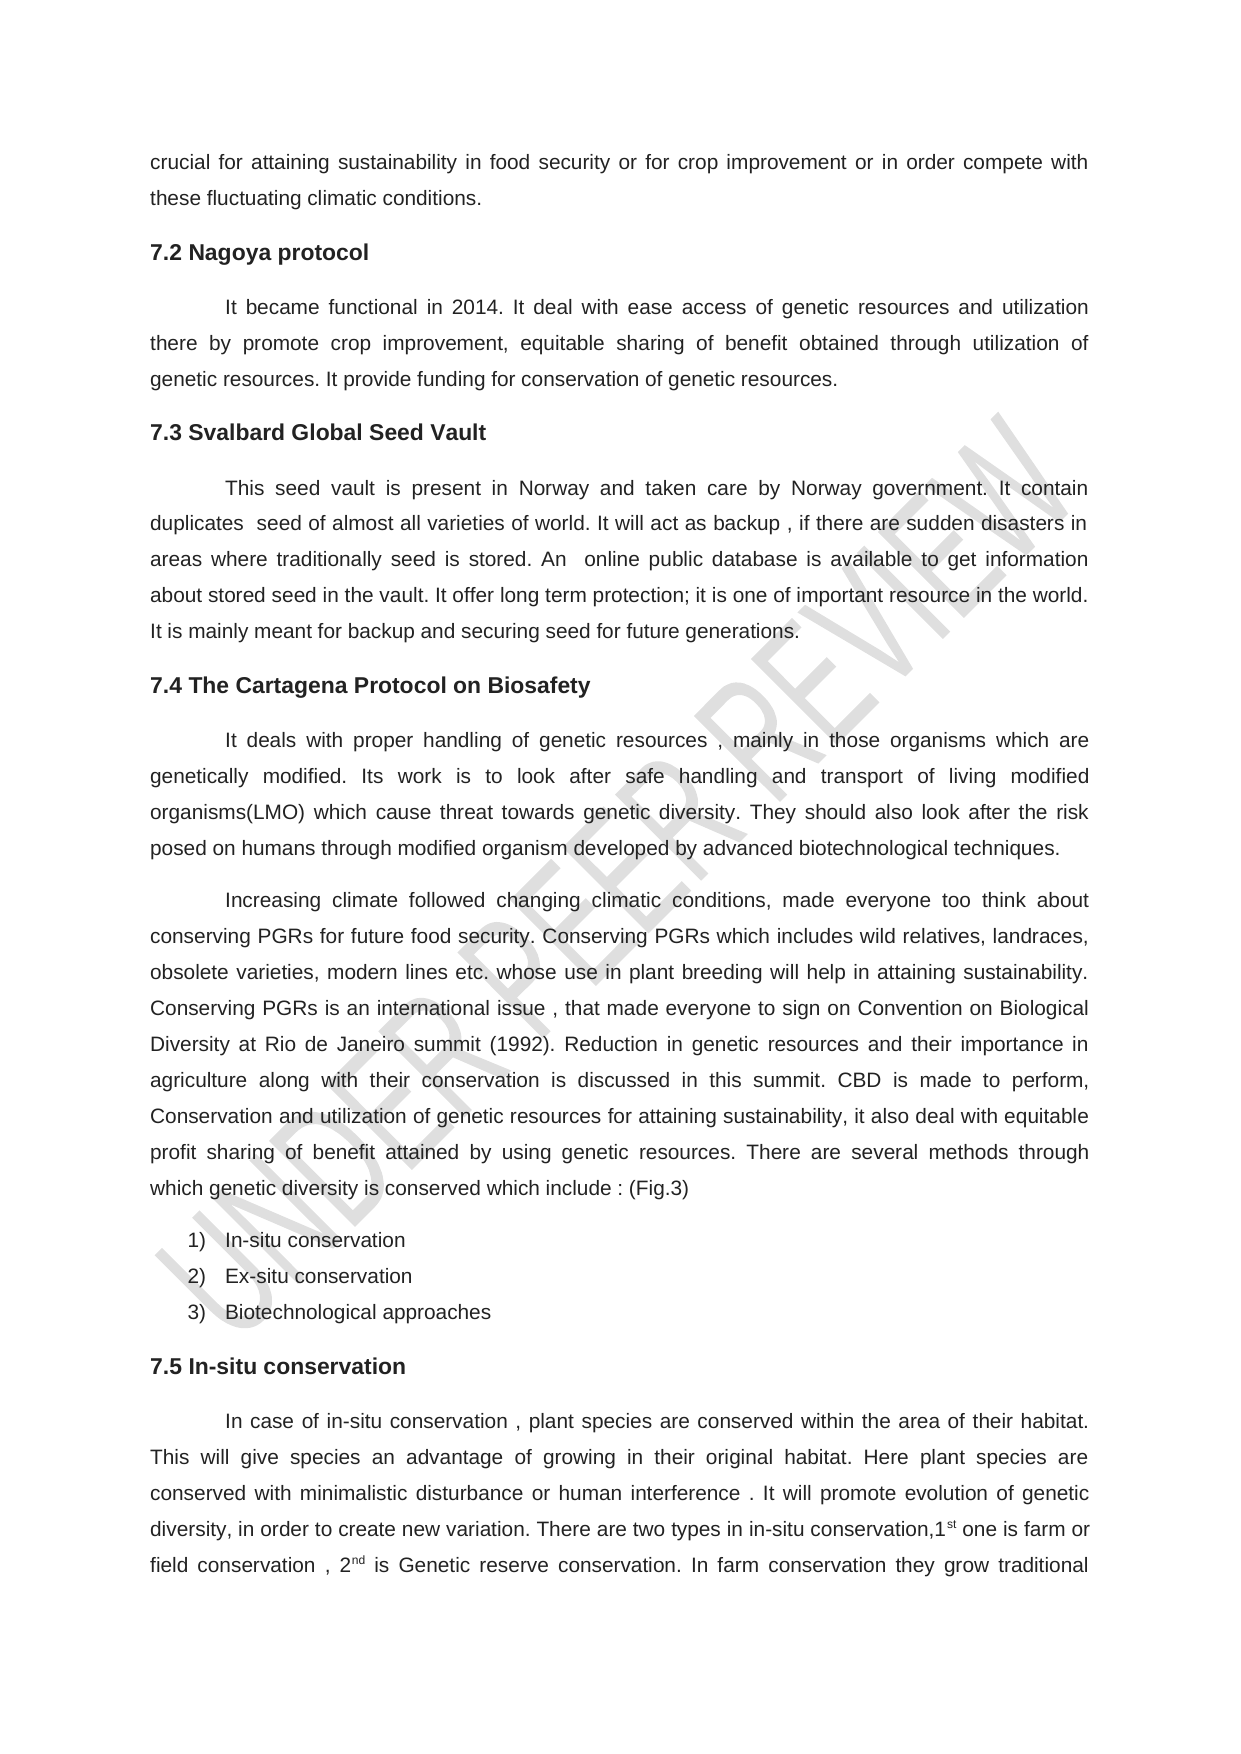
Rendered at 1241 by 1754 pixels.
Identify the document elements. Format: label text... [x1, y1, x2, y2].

text 7.3 Svalbard Global Seed Vault [150, 419, 1090, 446]
text 7.2 Nagoya protocol…. [150, 238, 1090, 265]
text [150, 1409, 1090, 1577]
list In-situ conservation [187, 1228, 1090, 1252]
text It became functional in 2014. It deal with ease access of genetic resources and utilization there by promote crop improvement, equitable sharing of benefit obtained through utilization of genetic resources. It provide funding for conservation of genetic resources. [150, 295, 1090, 391]
text It deals with proper handling of genetic resources , mainly in those organisms which are genetically modified. Its work is to look after safe handling and transport of living modified organisms(LMO) which cause threat towards genetic diversity. They should also look after the risk posed on humans through modified organism developed by advanced biotechnological techniques. [150, 728, 1090, 859]
text 7.5 In-situ conservation [150, 1353, 1090, 1379]
list Ex-situ conservation [187, 1264, 1090, 1288]
text This seed vault is present in Norway and taken care by Norway government. It contain duplicates seed of almost all varieties of world. It will act as backup , if there are sudden disasters in areas where traditionally seed is stored. An online public database is available to get information about stored seed in the vault. It offer long term protection; it is one of important resource in the world. It is mainly meant for backup and securing seed for future generations. [150, 475, 1090, 643]
text Increasing climate followed changing climatic conditions, made everyone too think about conserving PGRs for future food security. Conserving PGRs which includes wild relatives, landraces, obsolete varieties, modern lines etc. whose use in plant breeding will help in attaining sustainability. Conserving PGRs is an international issue , that made everyone to sign on Convention on Biological Diversity at Rio de Janeiro summit (1992). Reduction in genetic resources and their importance in agriculture along with their conservation is discussed in this summit. CBD is made to perform, Conservation and utilization of genetic resources for attaining sustainability, it also deal with equitable profit sharing of benefit attained by using genetic resources. There are several methods through which genetic diversity is conserved which include : (Fig.3) [150, 888, 1090, 1200]
list Biotechnological approaches [187, 1300, 1090, 1324]
text 7.4 The Cartagena Protocol on Biosafety [150, 672, 1090, 698]
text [150, 150, 1090, 210]
